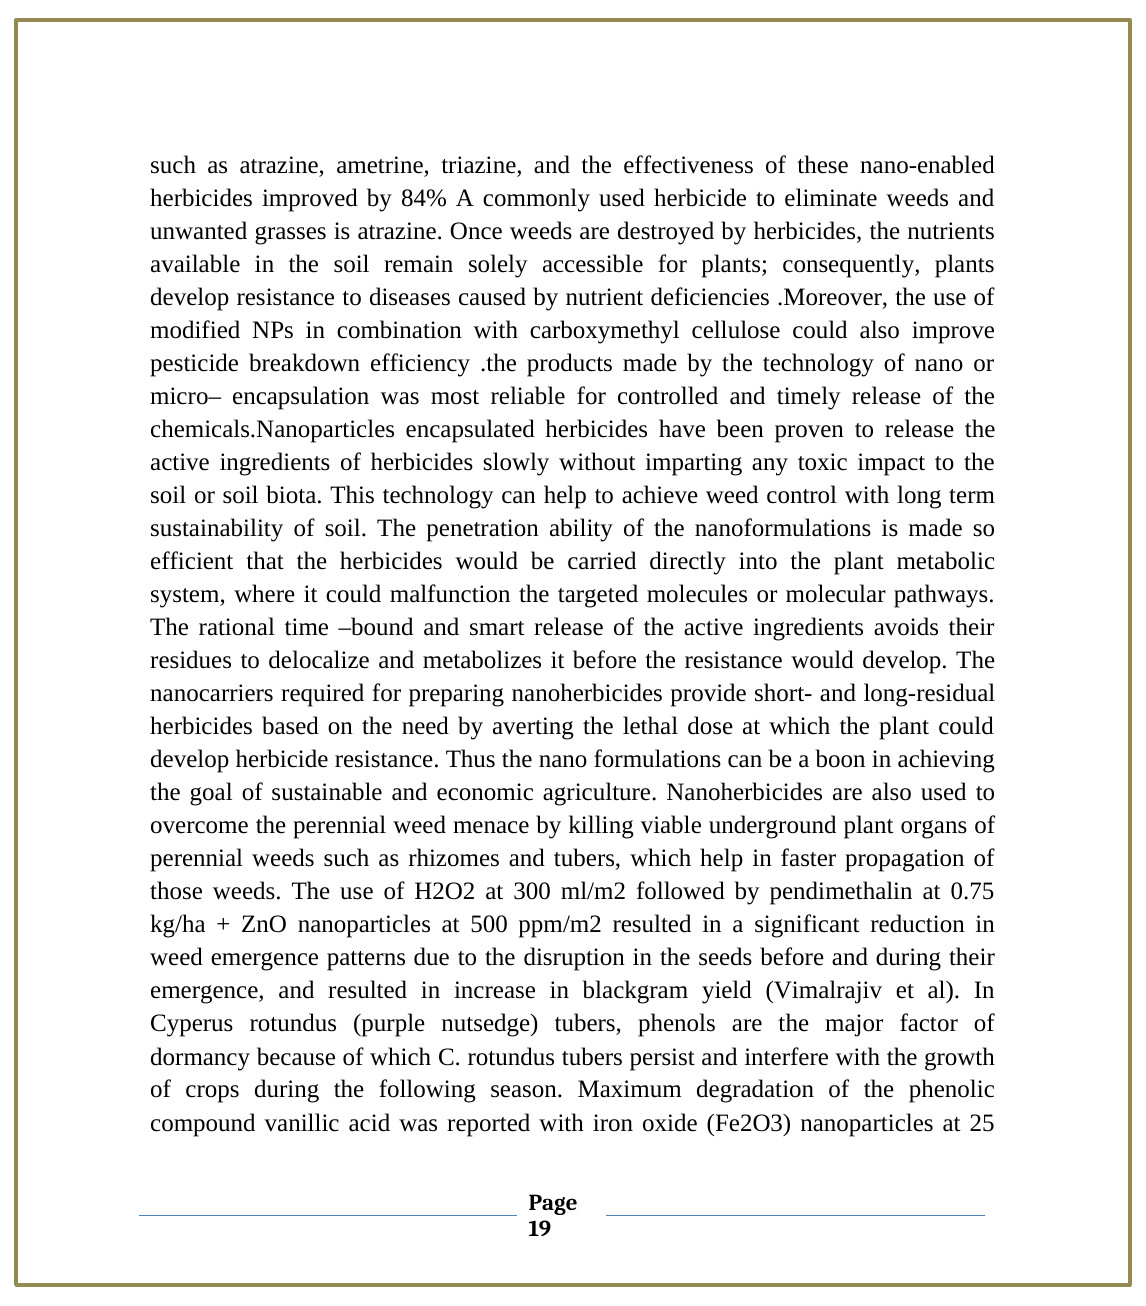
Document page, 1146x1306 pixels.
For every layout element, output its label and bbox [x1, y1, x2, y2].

subtitle [150, 150, 996, 1136]
